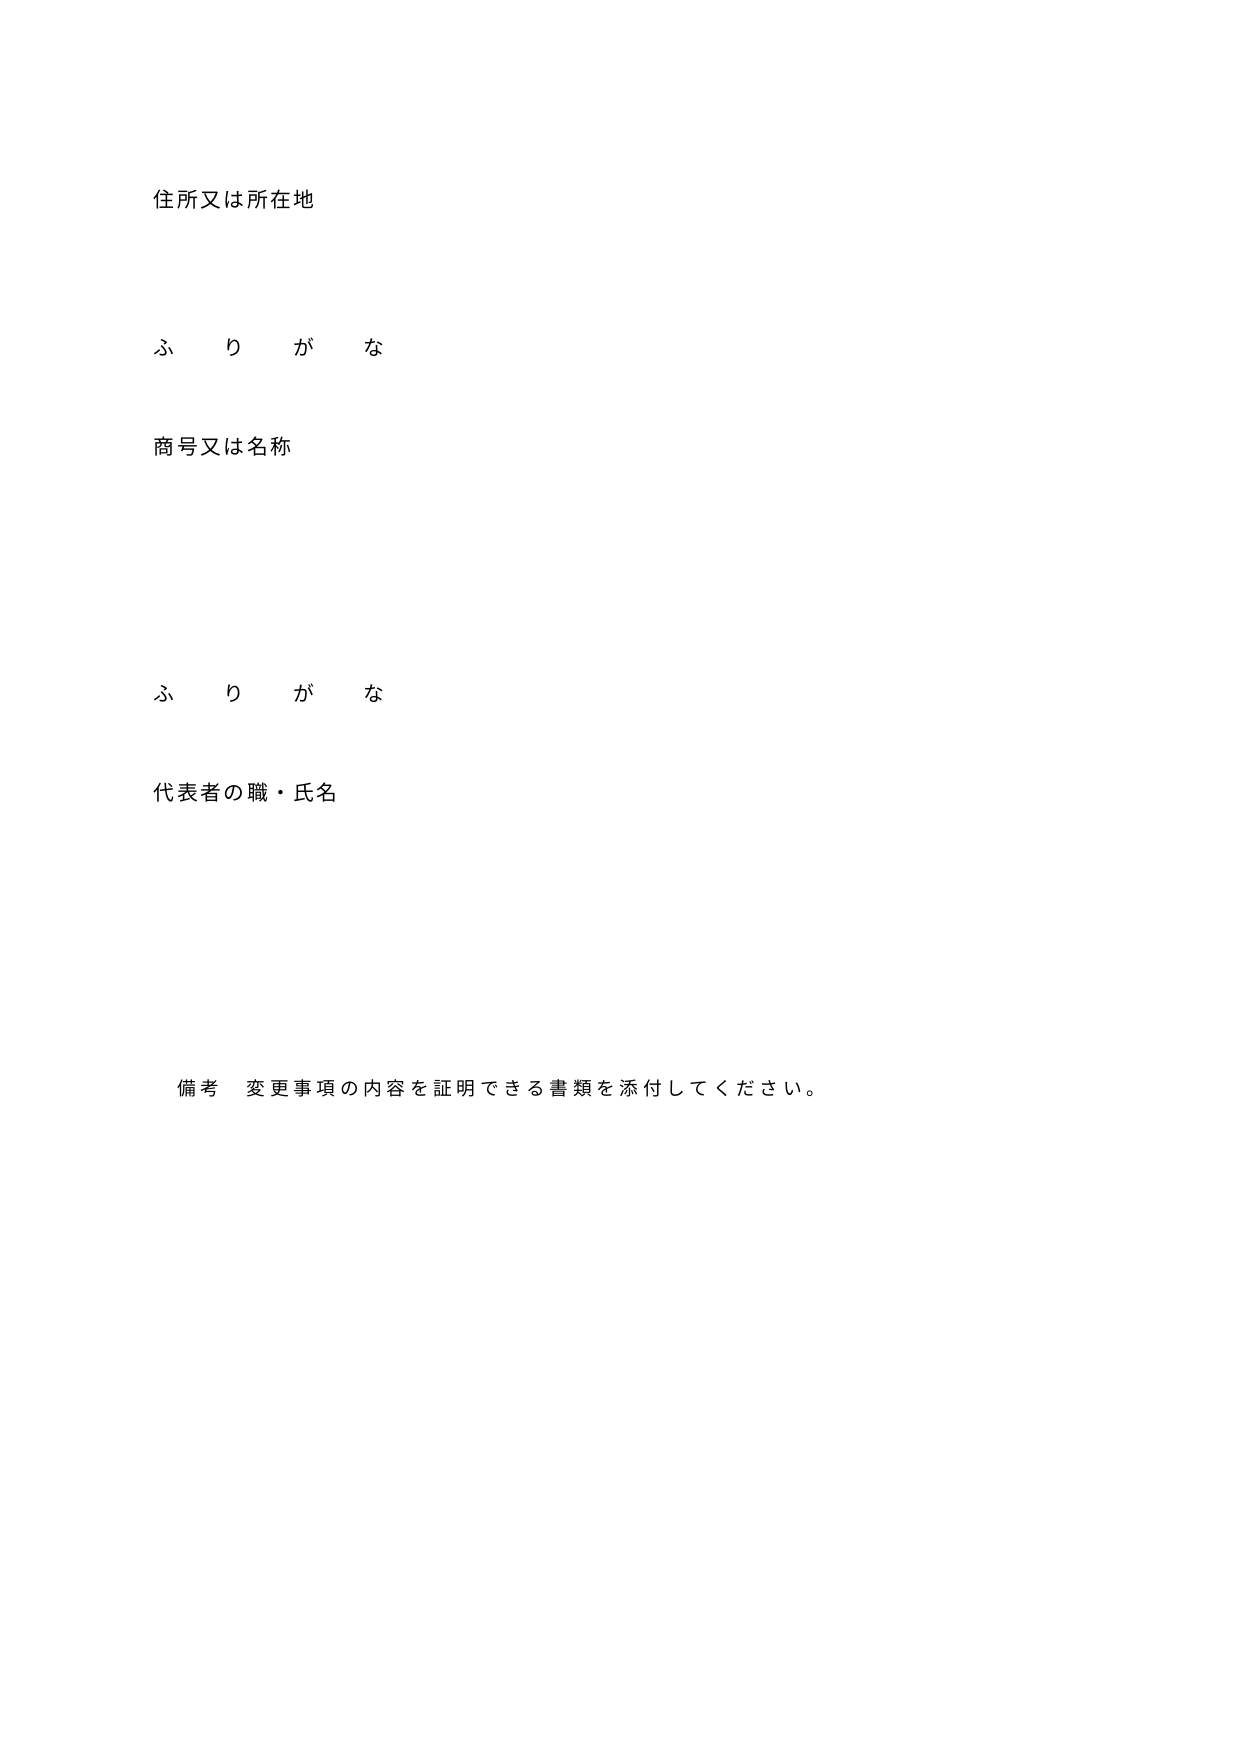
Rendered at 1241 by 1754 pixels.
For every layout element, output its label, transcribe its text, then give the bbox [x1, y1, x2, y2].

text 代表者の職・氏名 [153, 717, 1087, 816]
text 住所又は所在地 [153, 124, 1087, 223]
text ふ り が な [153, 273, 1087, 371]
text 備考 変更事項の内容を証明できる書類を添付してください。 [153, 1063, 1087, 1112]
text ふ り が な [153, 618, 1087, 717]
text 商号又は名称 [153, 371, 1087, 470]
